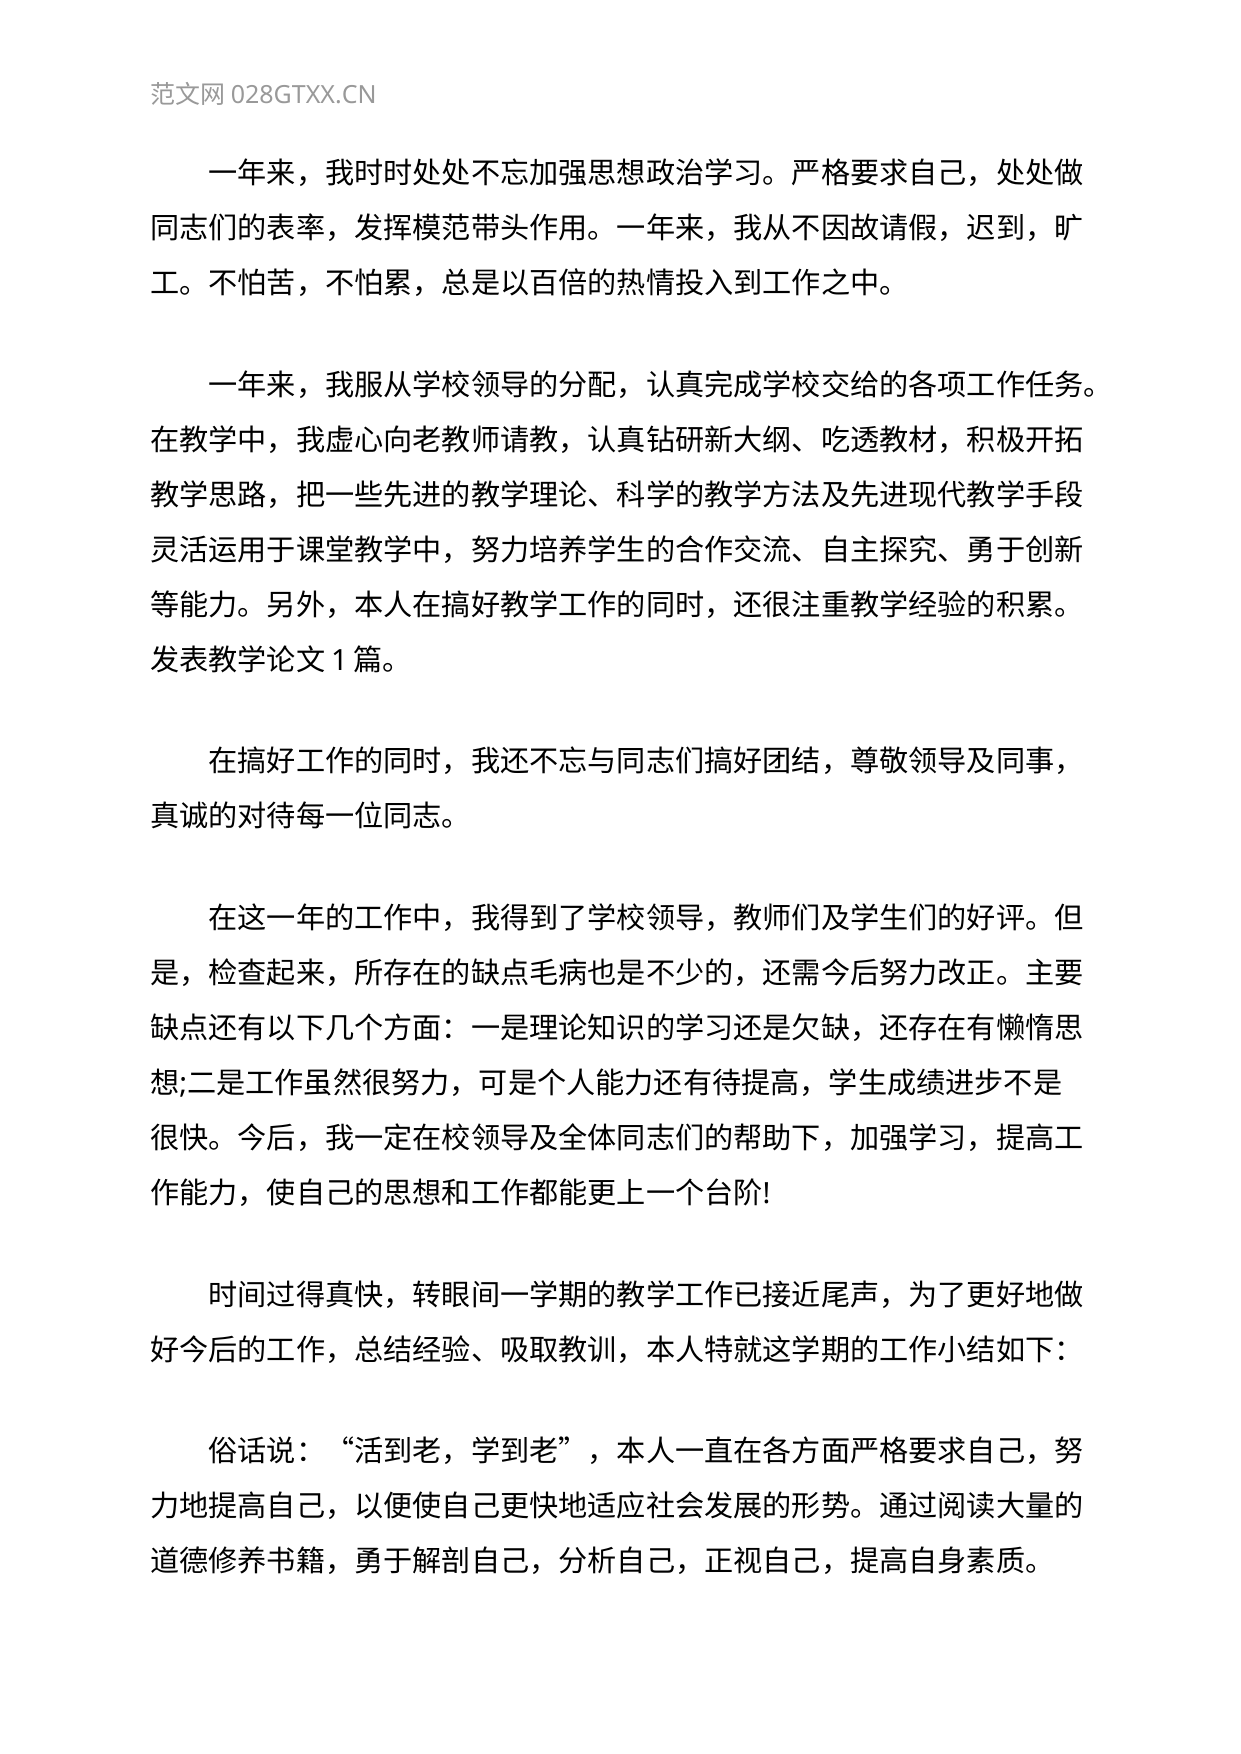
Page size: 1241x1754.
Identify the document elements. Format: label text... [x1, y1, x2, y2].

text 俗话说：“活到老，学到老”，本人一直在各方面严格要求自己，努力地提高自己，以便使自己更快地适应社会发展的形势。通过阅读大量的道德修养书籍，勇于解剖自己，分析自己，正视自己，提高自身素质。 [150, 1428, 1090, 1580]
text 一年来，我时时处处不忘加强思想政治学习。严格要求自己，处处做同志们的表率，发挥模范带头作用。一年来，我从不因故请假，迟到，旷工。不怕苦，不怕累，总是以百倍的热情投入到工作之中。 [150, 150, 1090, 302]
text 在这一年的工作中，我得到了学校领导，教师们及学生们的好评。但是，检查起来，所存在的缺点毛病也是不少的，还需今后努力改正。主要缺点还有以下几个方面：一是理论知识的学习还是欠缺，还存在有懒惰思想;二是工作虽然很努力，可是个人能力还有待提高，学生成绩进步不是很快。今后，我一定在校领导及全体同志们的帮助下，加强学习，提高工作能力，使自己的思想和工作都能更上一个台阶! [150, 895, 1090, 1212]
text 在搞好工作的同时，我还不忘与同志们搞好团结，尊敬领导及同事，真诚的对待每一位同志。 [150, 738, 1090, 835]
text 时间过得真快，转眼间一学期的教学工作已接近尾声，为了更好地做好今后的工作，总结经验、吸取教训，本人特就这学期的工作小结如下： [150, 1271, 1090, 1368]
text 一年来，我服从学校领导的分配，认真完成学校交给的各项工作任务。在教学中，我虚心向老教师请教，认真钻研新大纲、吃透教材，积极开拓教学思路，把一些先进的教学理论、科学的教学方法及先进现代教学手段灵活运用于课堂教学中，努力培养学生的合作交流、自主探究、勇于创新等能力。另外，本人在搞好教学工作的同时，还很注重教学经验的积累。发表教学论文1篇。 [150, 362, 1090, 678]
